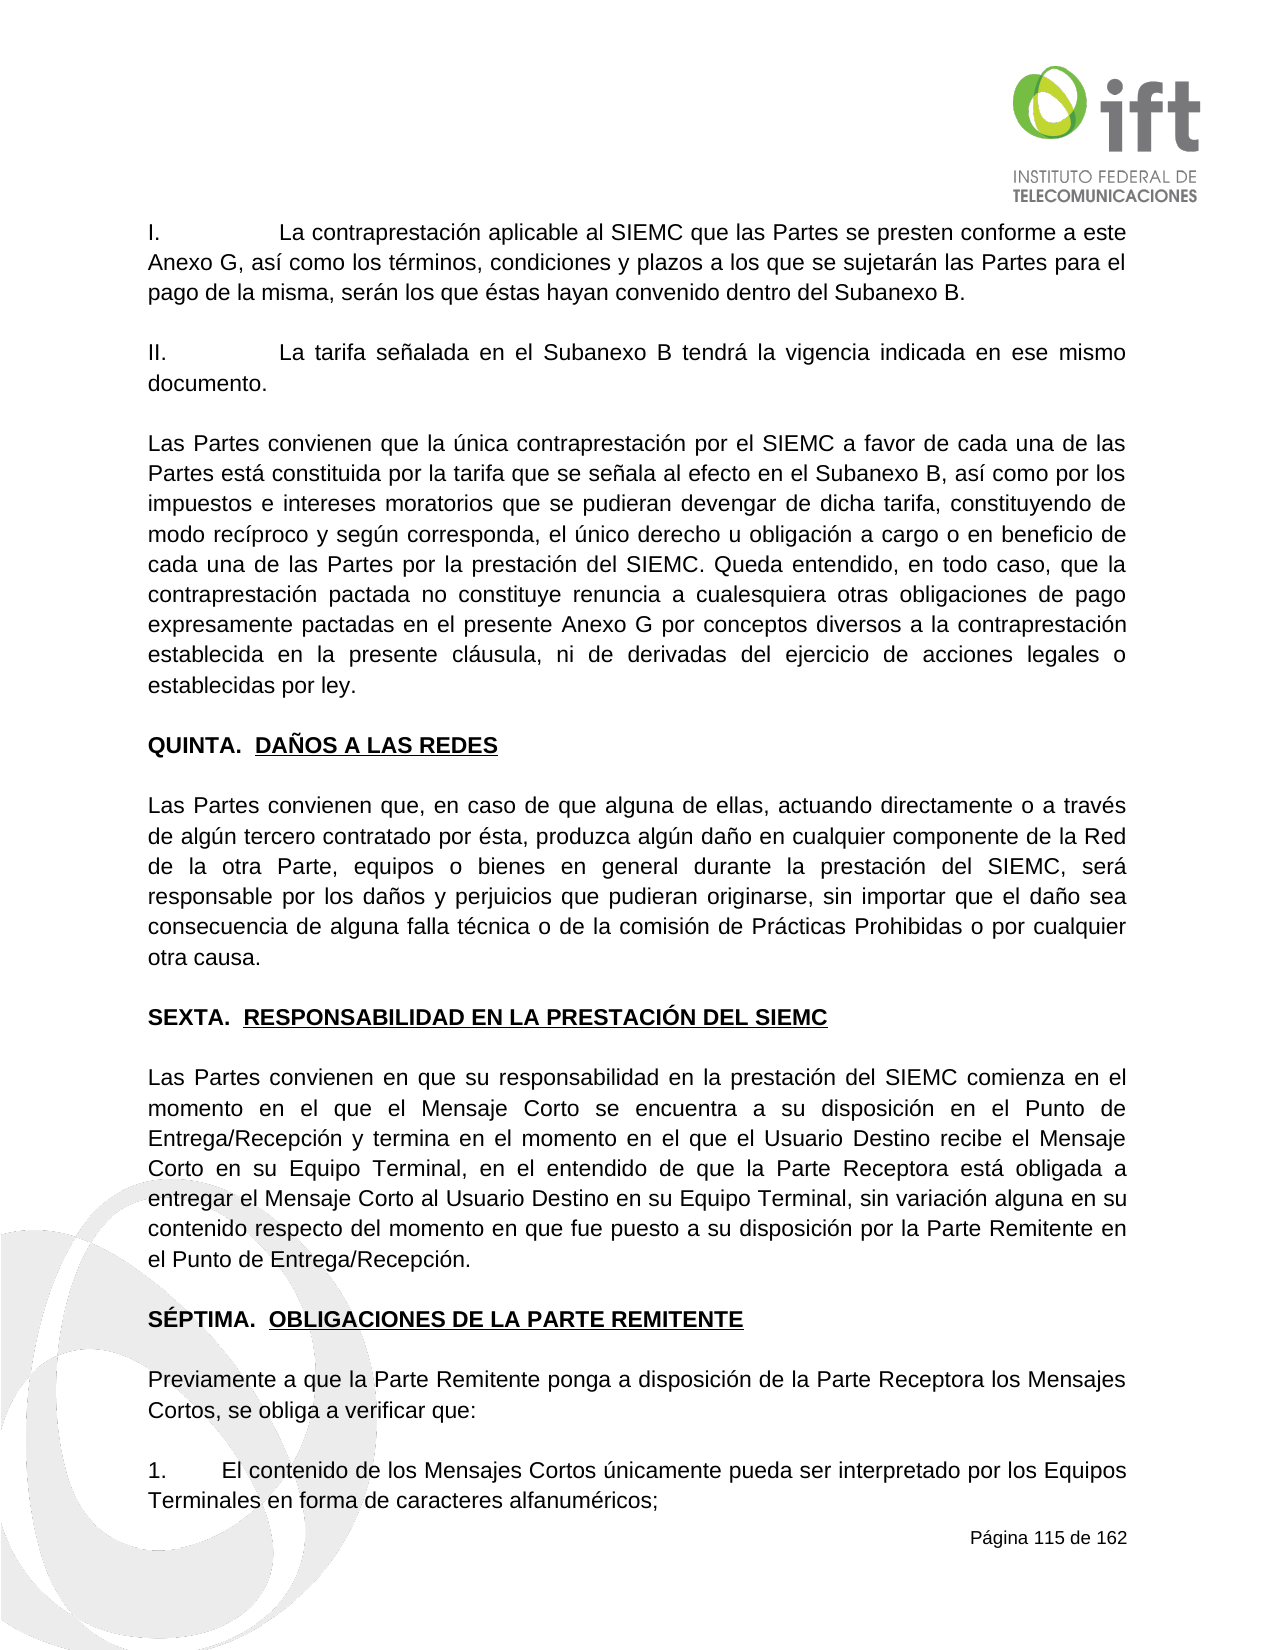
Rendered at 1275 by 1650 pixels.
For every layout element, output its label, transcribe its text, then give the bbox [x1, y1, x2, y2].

text SEXTA. RESPONSABILIDAD EN LA PRESTACIÓN DEL SIEMC [148, 1004, 1127, 1030]
picture [1, 0, 1275, 1650]
list La tarifa señalada en el Subanexo B tendrá la vigencia indicada en ese mismo documento. [148, 339, 1127, 396]
text QUINTA. DAÑOS A LAS REDES [148, 732, 1127, 758]
list La contraprestación aplicable al SIEMC que las Partes se presten conforme a este Anexo G, así como los términos, condiciones y plazos a los que se sujetarán las Partes para el pago de la misma, serán los que éstas hayan convenido dentro del Subanexo B. [148, 218, 1127, 305]
text Las Partes convienen en que su responsabilidad en la prestación del SIEMC comienza en el momento en el que el Mensaje Corto se encuentra a su disposición en el Punto de Entrega/Recepción y termina en el momento en el que el Usuario Destino recibe el Mensaje Corto en su Equipo Terminal, en el entendido de que la Parte Receptora está obligada a entregar el Mensaje Corto al Usuario Destino en su Equipo Terminal, sin variación alguna en su contenido respecto del momento en que fue puesto a su disposición por la Parte Remitente en el Punto de Entrega/Recepción. [148, 1064, 1127, 1272]
text Previamente a que la Parte Remitente ponga a disposición de la Parte Receptora los Mensajes Cortos, se obliga a verificar que: [148, 1366, 1127, 1423]
text 1. El contenido de los Mensajes Cortos únicamente pueda ser interpretado por los Equipos Terminales en forma de caracteres alfanuméricos; [148, 1457, 1127, 1514]
text Las Partes convienen que la única contraprestación por el SIEMC a favor de cada una de las Partes está constituida por la tarifa que se señala al efecto en el Subanexo B, así como por los impuestos e intereses moratorios que se pudieran devengar de dicha tarifa, constituyendo de modo recíproco y según corresponda, el único derecho u obligación a cargo o en beneficio de cada una de las Partes por la prestación del SIEMC. Queda entendido, en todo caso, que la contraprestación pactada no constituye renuncia a cualesquiera otras obligaciones de pago expresamente pactadas en el presente Anexo G por conceptos diversos a la contraprestación establecida en la presente cláusula, ni de derivadas del ejercicio de acciones legales o establecidas por ley. [148, 430, 1127, 698]
text SÉPTIMA. OBLIGACIONES DE LA PARTE REMITENTE [148, 1306, 1127, 1332]
text Las Partes convienen que, en caso de que alguna de ellas, actuando directamente o a través de algún tercero contratado por ésta, produzca algún daño en cualquier componente de la Red de la otra Parte, equipos o bienes en general durante la prestación del SIEMC, será responsable por los daños y perjuicios que pudieran originarse, sin importar que el daño sea consecuencia de alguna falla técnica o de la comisión de Prácticas Prohibidas o por cualquier otra causa. [148, 792, 1127, 970]
